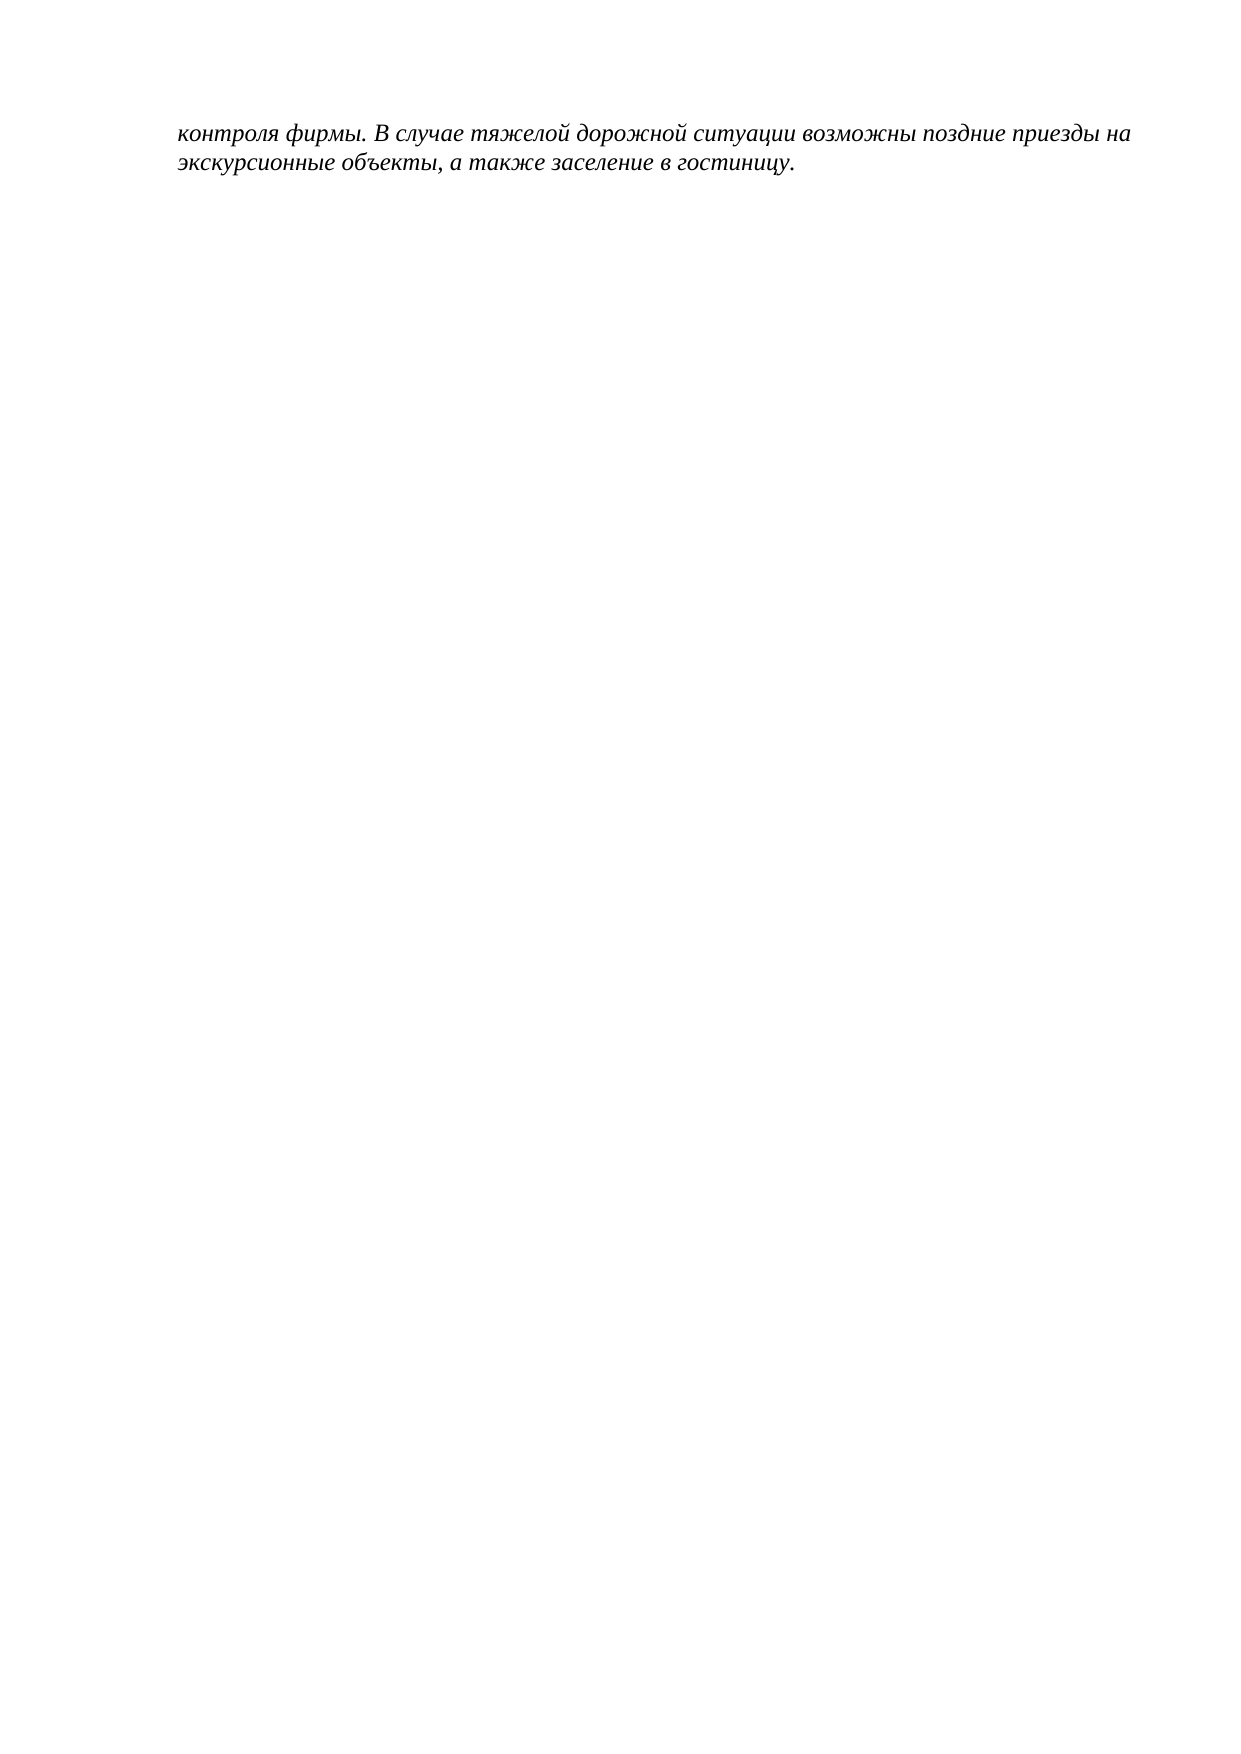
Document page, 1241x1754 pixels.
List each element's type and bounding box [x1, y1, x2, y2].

text [177, 118, 1152, 176]
